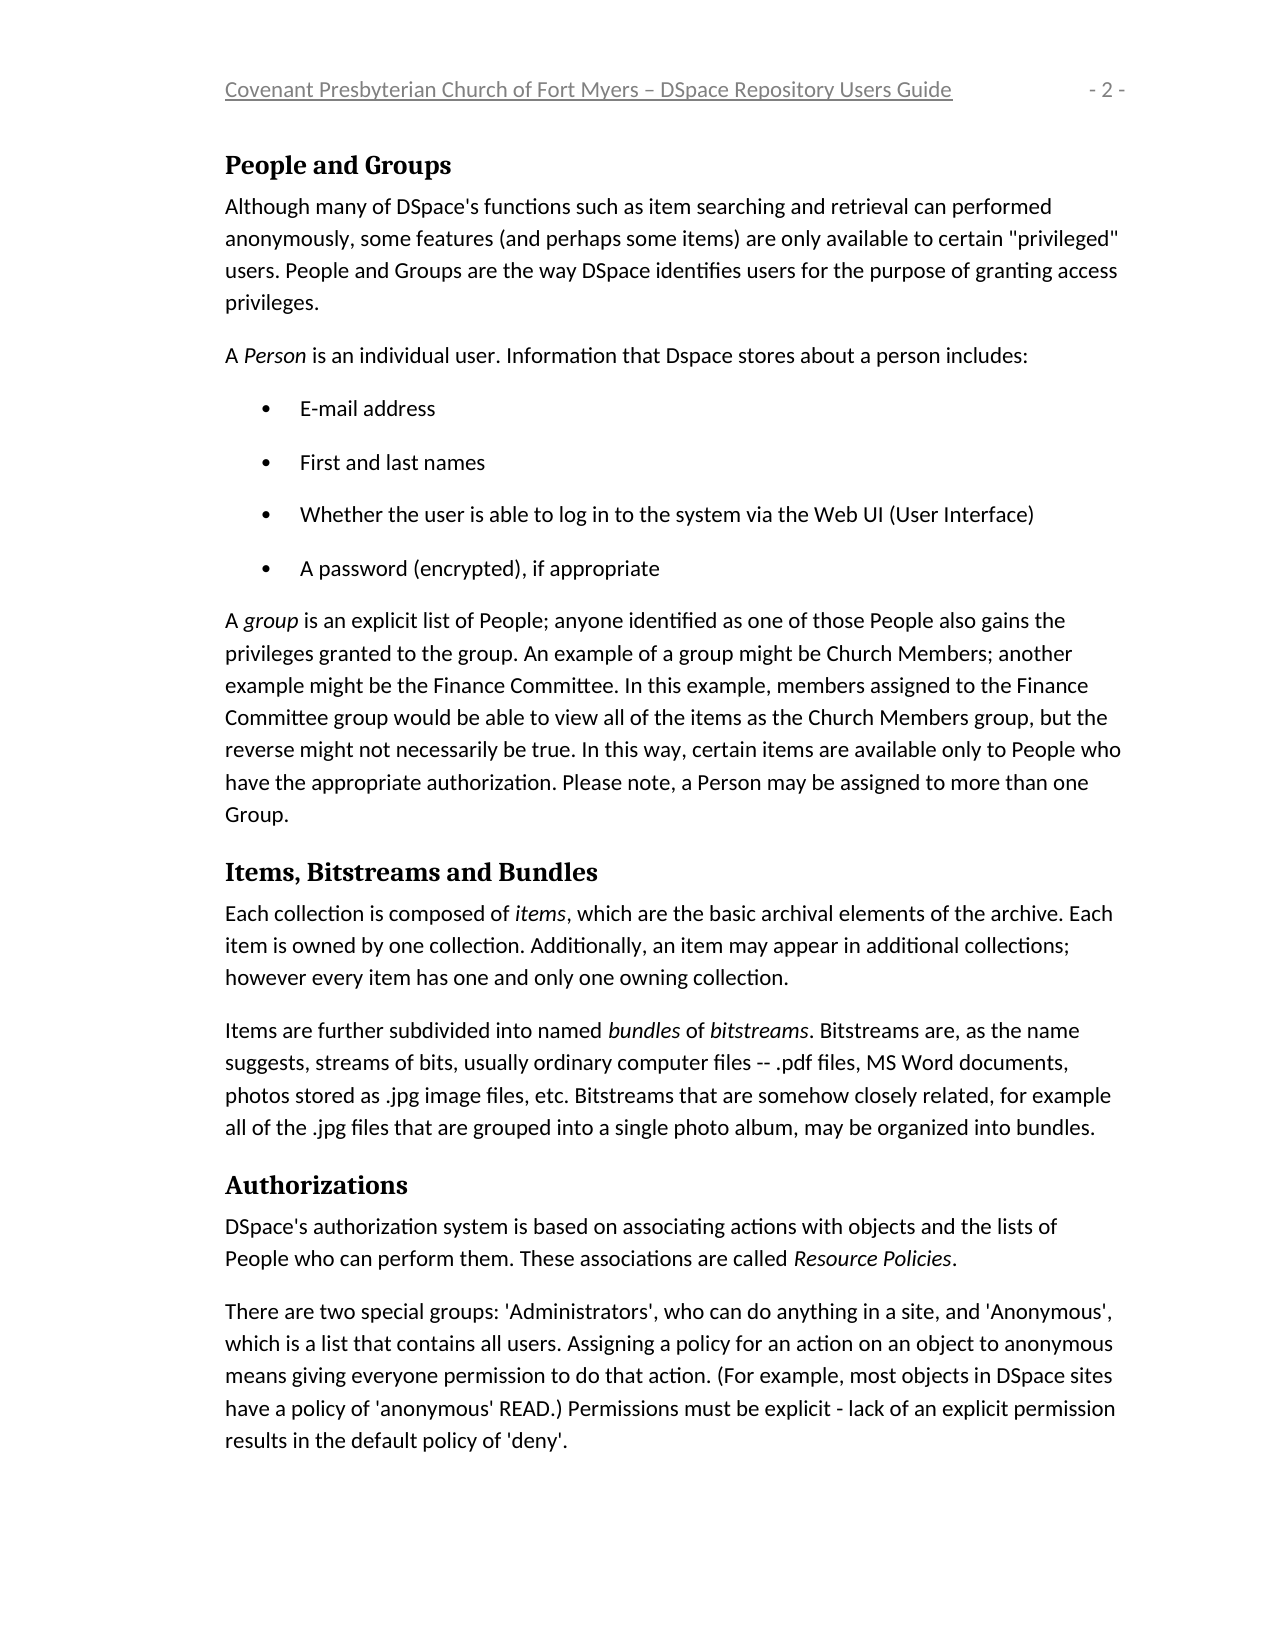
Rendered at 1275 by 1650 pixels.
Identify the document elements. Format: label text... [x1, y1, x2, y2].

list E-mail address [262, 394, 1125, 423]
subtitle People and Groups [225, 150, 1125, 181]
list Whether the user is able to log in to the system via the Web UI (User Interface) [262, 501, 1125, 529]
text Items are further subdivided into named bundles of bitstreams. Bitstreams are, as the name suggests, streams of bits, usually ordinary computer files -- .pdf files, MS Word documents, photos stored as .jpg image files, etc. Bitstreams that are somehow closely related, for example all of the .jpg files that are grouped into a single photo album, may be organized into bundles. [225, 1016, 1125, 1141]
list A password (encrypted), if appropriate [262, 554, 1125, 582]
text A Person is an individual user. Information that Dspace stores about a person includes: [225, 342, 1125, 369]
text There are two special groups: 'Administrators', who can do anything in a site, and 'Anonymous', which is a list that contains all users. Assigning a policy for an action on an object to anonymous means giving everyone permission to do that action. (For example, most objects in DSpace sites have a policy of 'anonymous' READ.) Permissions must be explicit - lack of an explicit permission results in the default policy of 'deny'. [225, 1297, 1125, 1454]
text DSpace's authorization system is based on associating actions with objects and the lists of People who can perform them. These associations are called Resource Policies. [225, 1212, 1125, 1272]
list First and last names [262, 448, 1125, 476]
text Although many of DSpace's functions such as item searching and retrieval can performed anonymously, some features (and perhaps some items) are only available to certain "privileged" users. People and Groups are the way DSpace identifies users for the purpose of granting access privileges. [225, 192, 1125, 317]
subtitle Authorizations [225, 1170, 1125, 1201]
text A group is an explicit list of People; anyone identified as one of those People also gains the privileges granted to the group. An example of a group might be Church Members; another example might be the Finance Committee. In this example, members assigned to the Finance Committee group would be able to view all of the items as the Church Members group, but the reverse might not necessarily be true. In this way, certain items are available only to People who have the appropriate authorization. Please note, a Person may be assigned to more than one Group. [225, 607, 1125, 828]
subtitle Items, Bitstreams and Bundles [225, 857, 1125, 888]
text Each collection is composed of items, which are the basic archival elements of the archive. Each item is owned by one collection. Additionally, an item may appear in additional collections; however every item has one and only one owning collection. [225, 899, 1125, 991]
